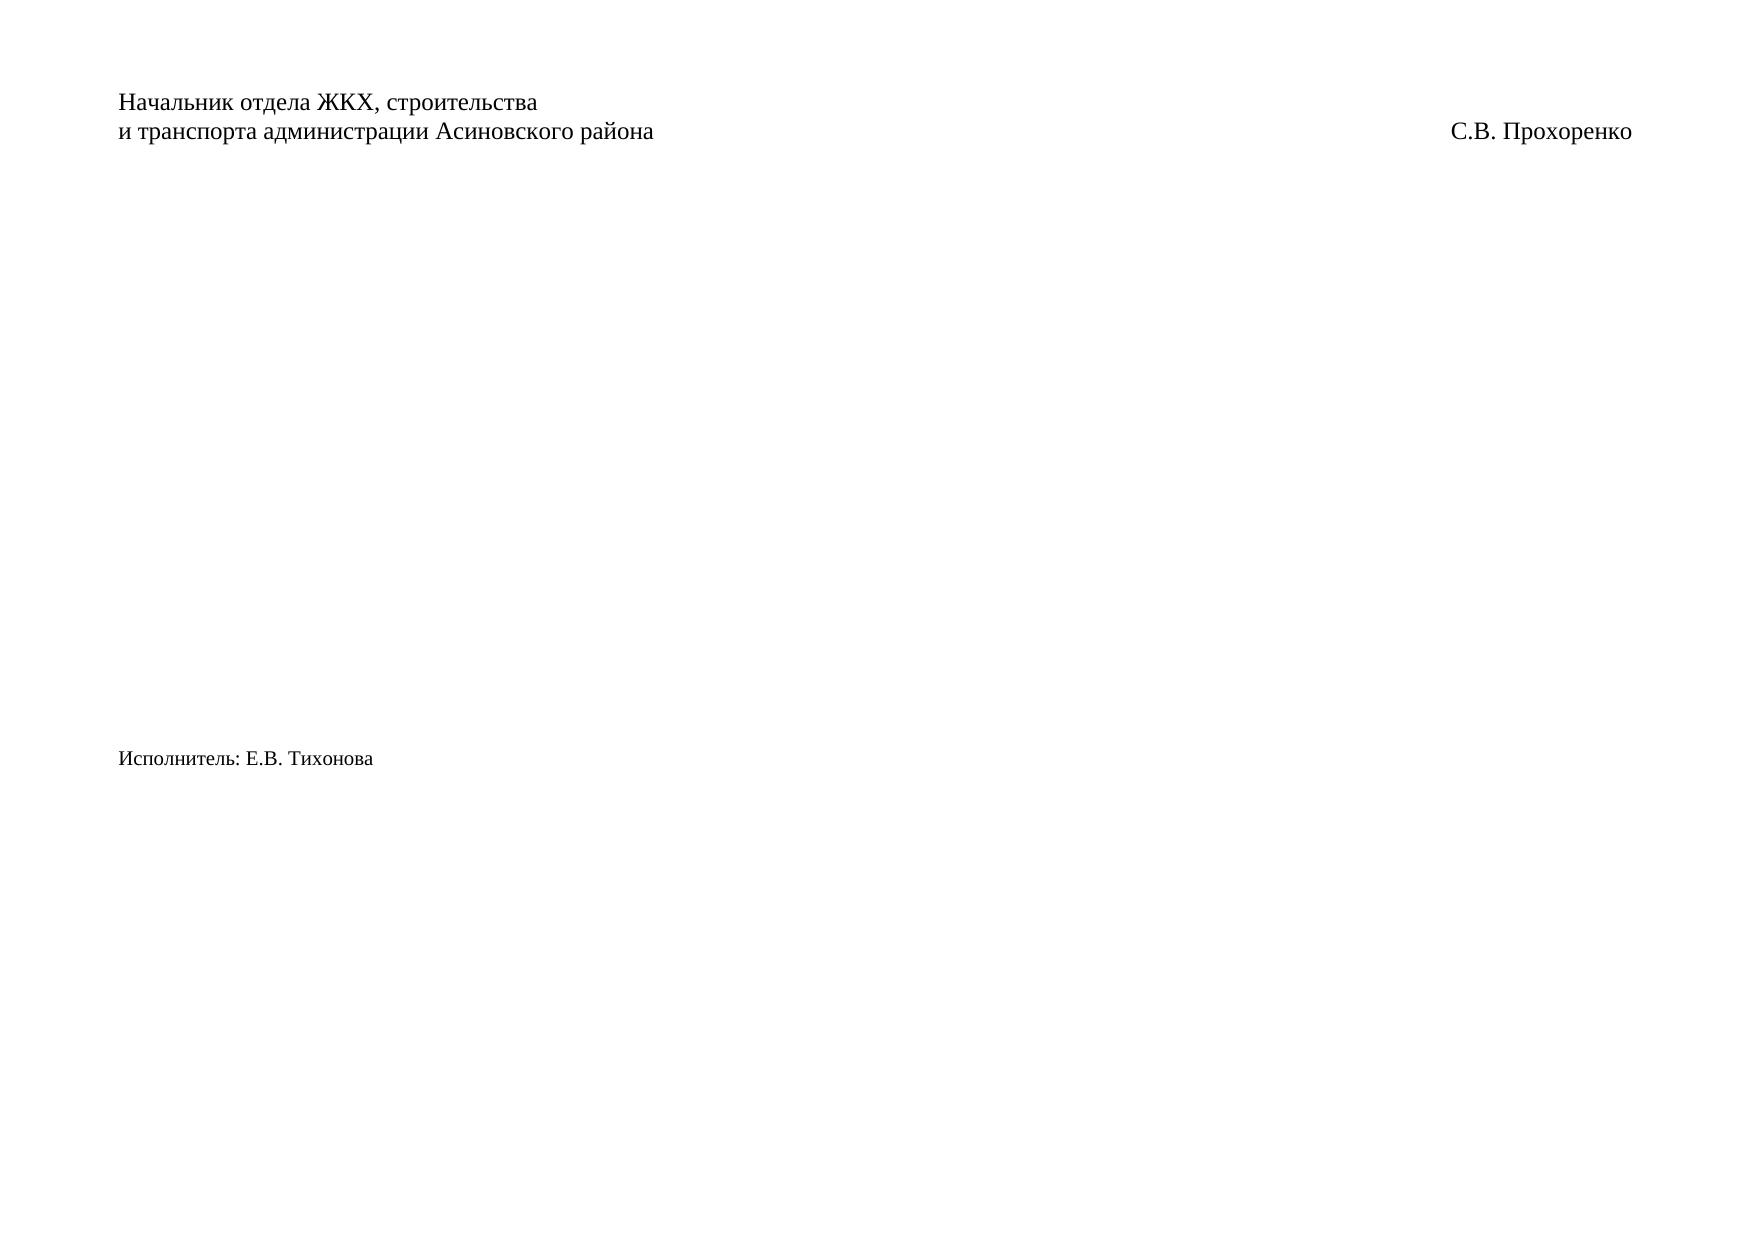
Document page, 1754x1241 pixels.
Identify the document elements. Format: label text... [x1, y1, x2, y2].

text Начальник отдела ЖКХ, строительства [118, 87, 1636, 116]
text Исполнитель: Е.В. Тихонова [118, 746, 1636, 770]
text и транспорта администрации Асиновского района С.В. Прохоренко [118, 116, 1636, 144]
